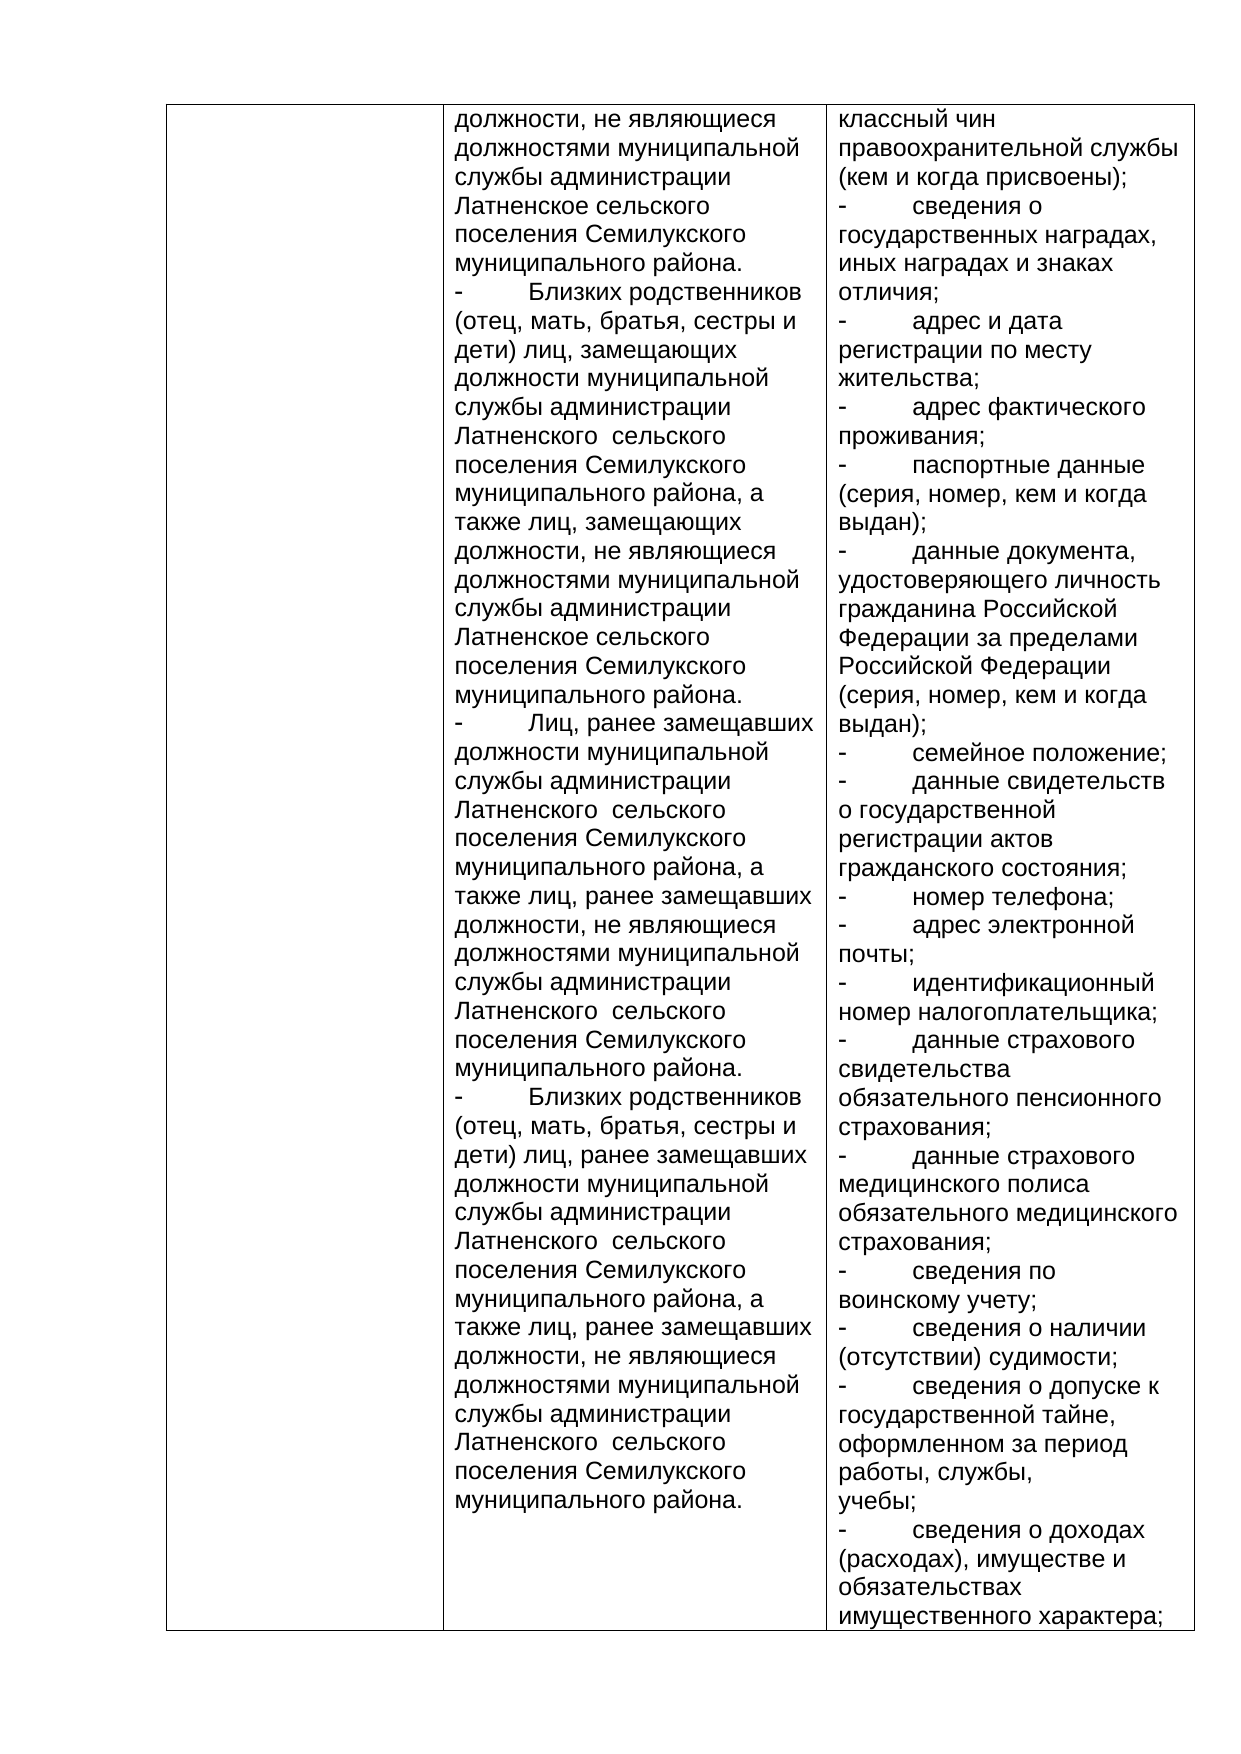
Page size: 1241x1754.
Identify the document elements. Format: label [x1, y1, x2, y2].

table_cell [827, 105, 1194, 1630]
table_cell [167, 105, 443, 1630]
table_cell [444, 105, 826, 1630]
